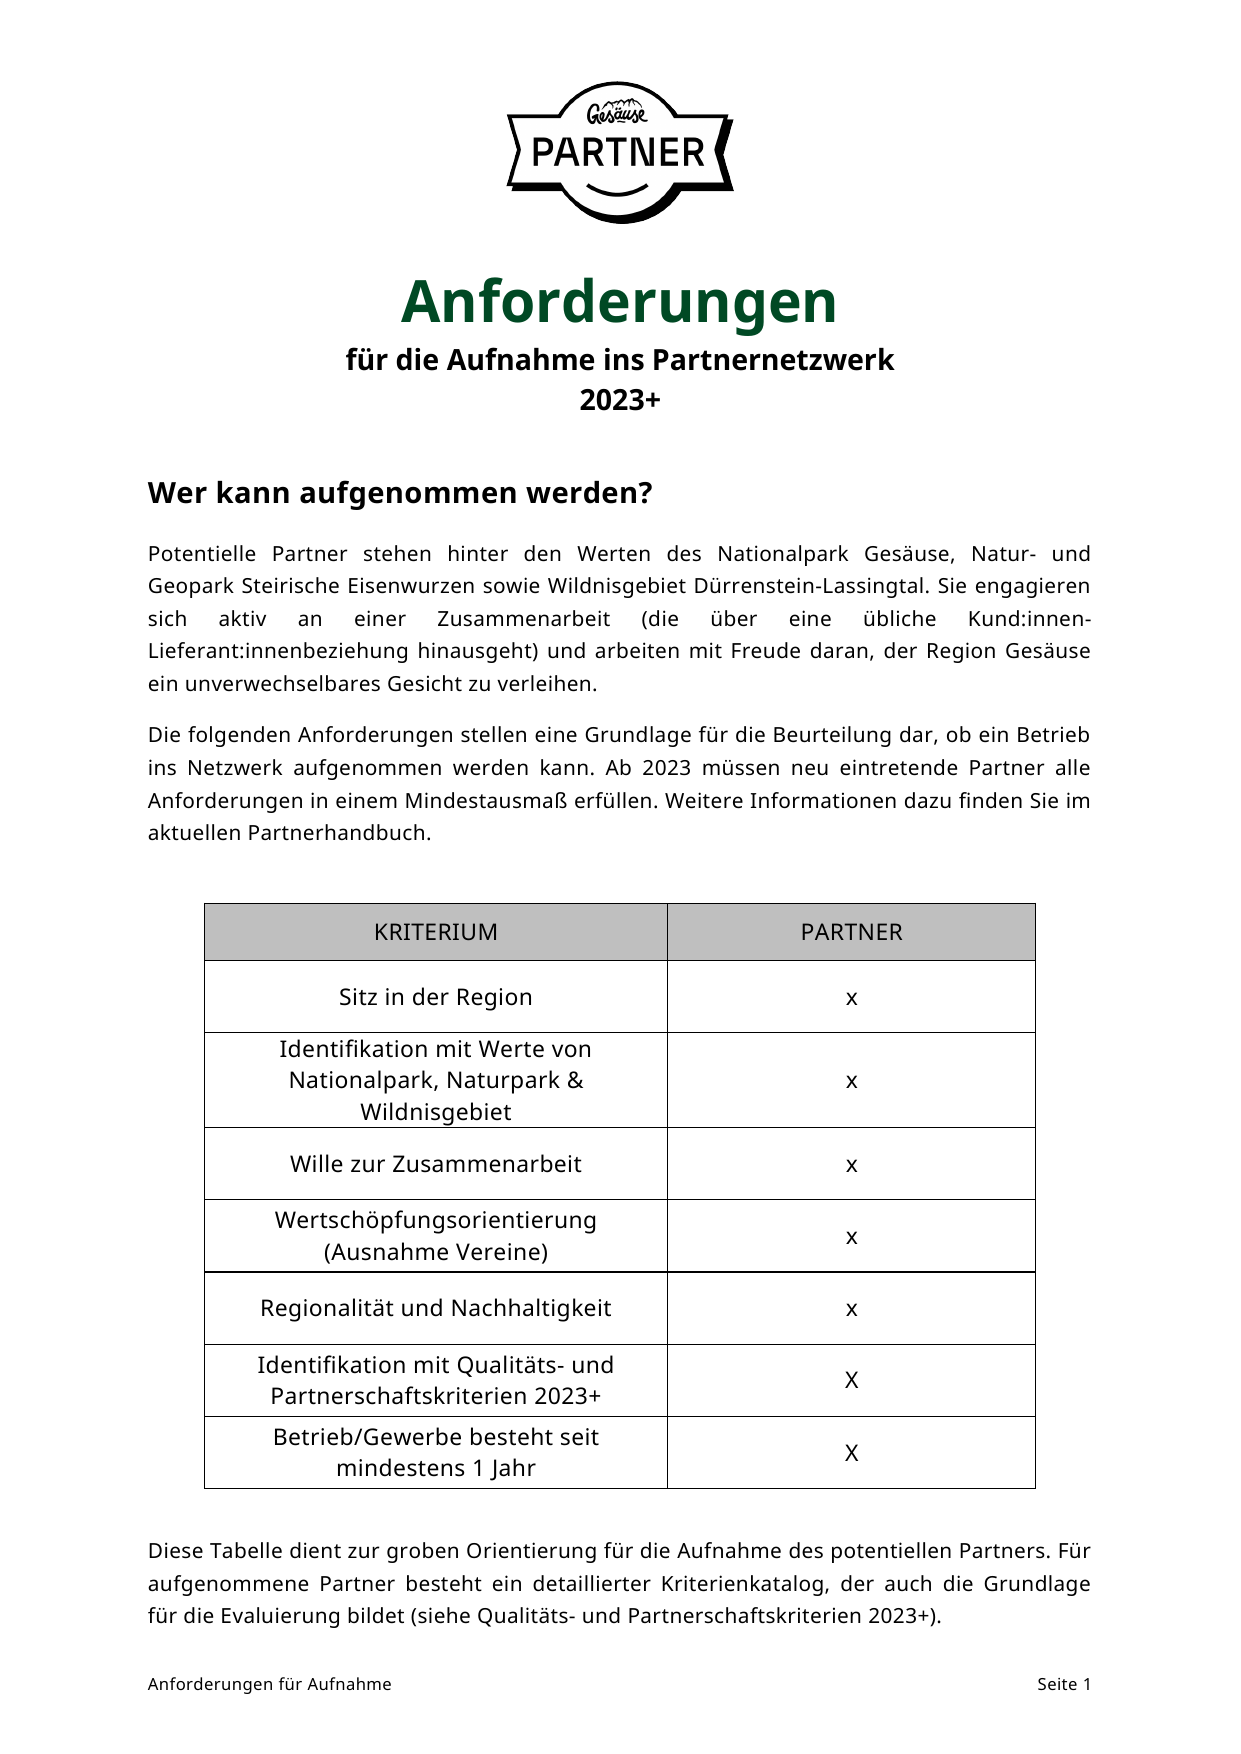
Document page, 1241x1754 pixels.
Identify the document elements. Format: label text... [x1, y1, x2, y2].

table_cell Sitz in der Region [205, 961, 667, 1032]
text Wer kann aufgenommen werden? [148, 472, 1093, 512]
table_cell Regionalität und Nachhaltigkeit [205, 1273, 667, 1343]
table_header Partner [668, 904, 1035, 960]
table_cell x [668, 1200, 1035, 1271]
table_cell Wertschöpfungsorientierung (Ausnahme Vereine) [205, 1200, 667, 1271]
table_cell x [668, 1273, 1035, 1343]
table_cell x [668, 961, 1035, 1032]
text Potentielle Partner stehen hinter den Werten des Nationalpark Gesäuse, Natur- und Geopark Steirische Eisenwurzen sowie Wildnisgebiet Dürrenstein-Lassingtal. Sie engagieren sich aktiv an einer Zusammenarbeit (die über eine übliche Kund:innen-Lieferant:innenbeziehung hinausgeht) und arbeiten mit Freude daran, der Region Gesäuse ein unverwechselbares Gesicht zu verleihen. [148, 539, 1093, 698]
text Die folgenden Anforderungen stellen eine Grundlage für die Beurteilung dar, ob ein Betrieb ins Netzwerk aufgenommen werden kann. Ab 2023 müssen neu eintretende Partner alle Anforderungen in einem Mindestausmaß erfüllen. Weitere Informationen dazu finden Sie im aktuellen Partnerhandbuch. [148, 721, 1093, 847]
text Diese Tabelle dient zur groben Orientierung für die Aufnahme des potentiellen Partners. Für aufgenommene Partner besteht ein detaillierter Kriterienkatalog, der auch die Grundlage für die Evaluierung bildet (siehe Qualitäts- und Partnerschaftskriterien 2023+). [148, 1536, 1093, 1630]
table_cell x [668, 1128, 1035, 1199]
table_cell Identifikation mit Werte von Nationalpark, Naturpark & Wildnisgebiet [205, 1033, 667, 1127]
table_cell Identifikation mit Qualitäts- und Partnerschaftskriterien 2023+ [205, 1345, 667, 1416]
table_header Kriterium [205, 904, 667, 960]
table_cell Wille zur Zusammenarbeit [205, 1128, 667, 1199]
table_cell x [668, 1033, 1035, 1127]
picture [493, 73, 747, 232]
text Anforderungen [148, 260, 1093, 339]
text für die Aufnahme ins Partnernetzwerk [148, 339, 1093, 379]
text 2023+ [148, 379, 1093, 419]
table_cell Betrieb/Gewerbe besteht seit mindestens 1 Jahr [205, 1417, 667, 1488]
table_cell X [668, 1417, 1035, 1488]
table_cell X [668, 1345, 1035, 1416]
